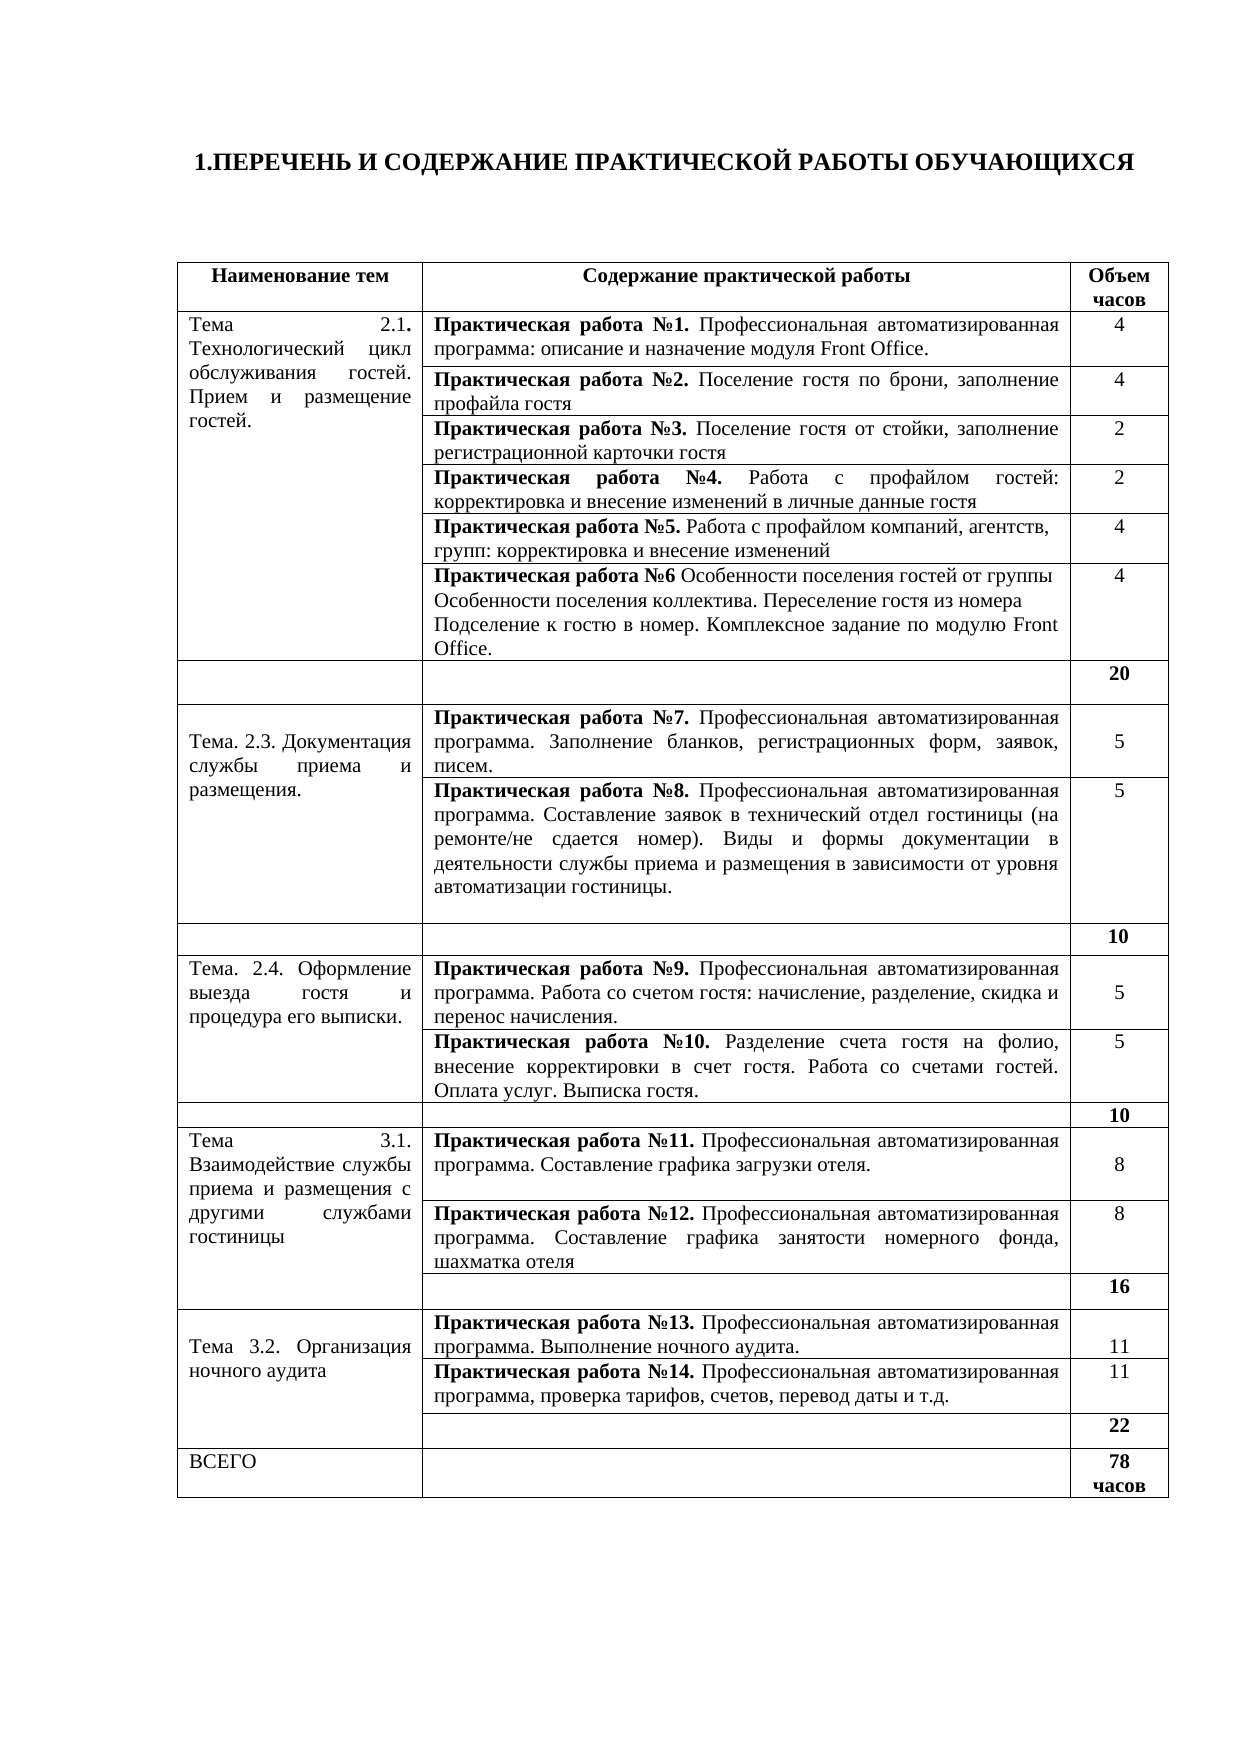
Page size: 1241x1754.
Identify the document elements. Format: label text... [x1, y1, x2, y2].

table_cell 4 [1071, 367, 1168, 415]
table_cell Практическая работа №9. Профессиональная автоматизированная программа. Работа со счетом гостя: начисление, разделение, скидка и перенос начисления. [423, 956, 1070, 1028]
table_header Наименование тем [178, 263, 422, 311]
table_cell Практическая работа №7. Профессиональная автоматизированная программа. Заполнение бланков, регистрационных форм, заявок, писем. [423, 705, 1070, 777]
table_cell [178, 1103, 189, 1127]
table_cell 22 [1071, 1414, 1168, 1448]
table_cell Тема. 2.3. Документация службы приема и размещения. [178, 705, 422, 923]
table_cell [411, 1103, 422, 1127]
table_cell [423, 1449, 1070, 1497]
table_cell 10 [1071, 1103, 1168, 1127]
table_cell Практическая работа №1. Профессиональная автоматизированная программа: описание и назначение модуля Front Office. [423, 312, 1070, 366]
table_cell [178, 924, 422, 955]
table_cell Практическая работа №13. Профессиональная автоматизированная программа. Выполнение ночного аудита. [423, 1310, 1070, 1358]
table_cell 2 [1071, 465, 1168, 513]
table_cell Тема 3.1. Взаимодействие службы приема и размещения с другими службами гостиницы [178, 1128, 422, 1308]
table_cell [423, 1274, 1070, 1308]
table_cell Практическая работа №4. Работа с профайлом гостей: корректировка и внесение изменений в личные данные гостя [423, 465, 1070, 513]
table_cell 11 [1071, 1310, 1168, 1358]
table_cell 11 [1071, 1359, 1168, 1412]
table_cell [423, 1414, 1070, 1448]
table_cell Тема. 2.4. Оформление выезда гостя и процедура его выписки. [178, 956, 422, 1102]
table_cell Практическая работа №10. Разделение счета гостя на фолио, внесение корректировки в счет гостя. Работа со счетами гостей. Оплата услуг. Выписка гостя. [423, 1030, 1070, 1102]
table_cell Практическая работа №2. Поселение гостя по брони, заполнение профайла гостя [423, 367, 1070, 415]
table_cell 4 [1071, 514, 1168, 562]
table_cell 2 [1071, 416, 1168, 464]
table_cell 16 [1071, 1274, 1168, 1308]
table_cell 8 [1071, 1128, 1168, 1200]
table_cell 5 [1071, 778, 1168, 923]
table_cell 5 [1071, 956, 1168, 1028]
table_cell 4 [1071, 312, 1168, 366]
table_cell [178, 661, 422, 704]
table_cell Тема 3.2. Организация ночного аудита [178, 1310, 422, 1448]
text 1.Перечень и содержание практической работы обучающихся [177, 147, 1152, 176]
table_cell Тема 2.1. Технологический цикл обслуживания гостей. Прием и размещение гостей. [178, 312, 422, 660]
table_cell Практическая работа №5. Работа с профайлом компаний, агентств, групп: корректировка и внесение изменений [423, 514, 1070, 562]
table_cell 5 [1071, 1030, 1168, 1102]
table_cell 4 [1071, 564, 1168, 660]
table_cell [423, 1103, 1070, 1127]
table_cell [423, 661, 1070, 704]
table_cell 5 [1071, 705, 1168, 777]
table_cell [423, 924, 1070, 955]
table_cell 10 [1071, 924, 1168, 955]
table_cell 20 [1071, 661, 1168, 704]
table_header Содержание практической работы [423, 263, 1070, 311]
table_cell ВСЕГО [178, 1449, 422, 1497]
table_cell Практическая работа №12. Профессиональная автоматизированная программа. Составление графика занятости номерного фонда, шахматка отеля [423, 1201, 1070, 1273]
table_cell Практическая работа №3. Поселение гостя от стойки, заполнение регистрационной карточки гостя [423, 416, 1070, 464]
table_cell 8 [1071, 1201, 1168, 1273]
table_cell Практическая работа №6 Особенности поселения гостей от группы Особенности поселения коллектива. Переселение гостя из номера Подселение к гостю в номер. Комплексное задание по модулю Front Office. [423, 564, 1070, 660]
table_cell Практическая работа №11. Профессиональная автоматизированная программа. Составление графика загрузки отеля. [423, 1128, 1070, 1200]
table_header Объем часов [1071, 263, 1168, 311]
table_cell Практическая работа №14. Профессиональная автоматизированная программа, проверка тарифов, счетов, перевод даты и т.д. [423, 1359, 1070, 1412]
table_cell Практическая работа №8. Профессиональная автоматизированная программа. Составление заявок в технический отдел гостиницы (на ремонте/не сдается номер). Виды и формы документации в деятельности службы приема и размещения в зависимости от уровня автоматизации гостиницы. [423, 778, 1070, 923]
table_cell 78 часов [1071, 1449, 1168, 1497]
